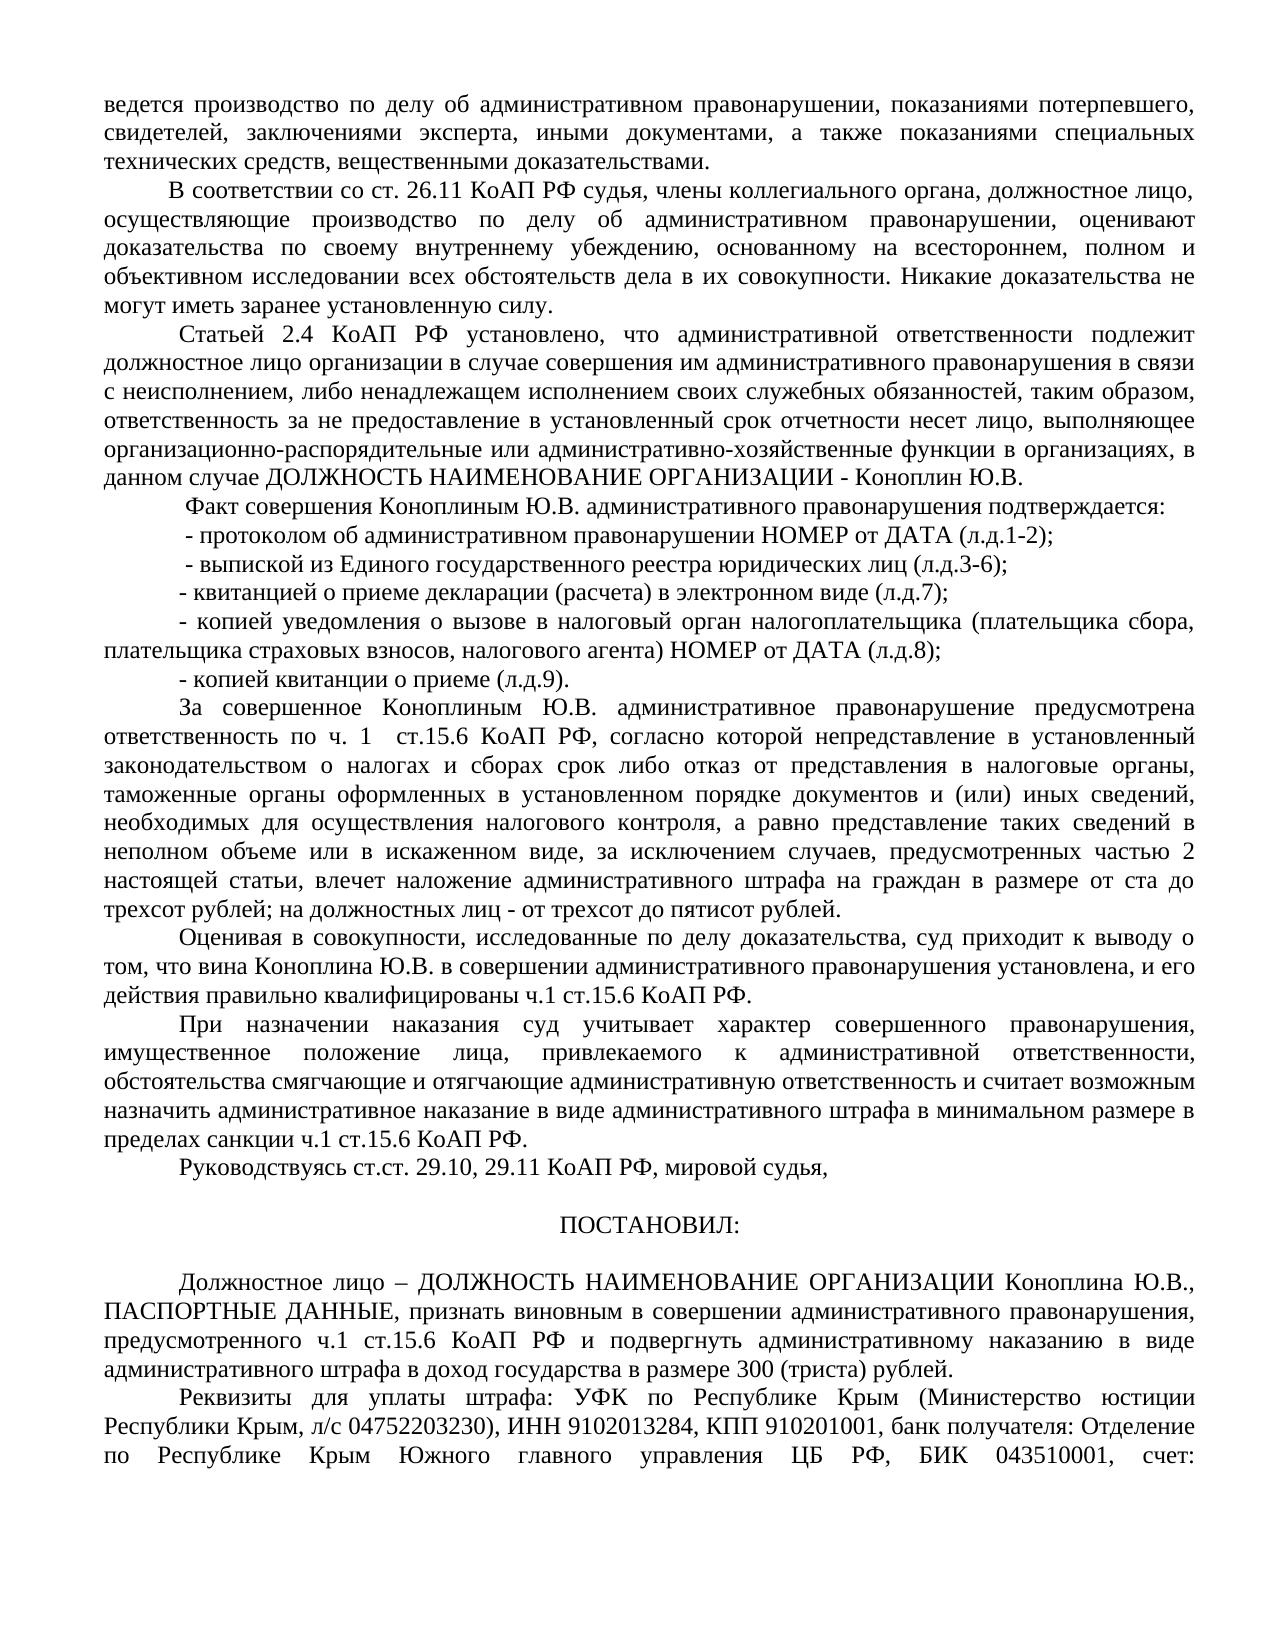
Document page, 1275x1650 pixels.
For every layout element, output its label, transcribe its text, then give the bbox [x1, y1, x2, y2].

text - протоколом об административном правонарушении НОМЕР от ДАТА (л.д.1-2); [103, 520, 1196, 549]
text ПОСТАНОВИЛ: [103, 1210, 1196, 1239]
text В соответствии со ст. 26.11 КоАП РФ судья, члены коллегиального органа, должностное лицо, осуществляющие производство по делу об административном правонарушении, оценивают доказательства по своему внутреннему убеждению, основанному на всестороннем, полном и объективном исследовании всех обстоятельств дела в их совокупности. Никакие доказательства не могут иметь заранее установленную силу. [103, 175, 1196, 319]
text Руководствуясь ст.ст. 29.10, 29.11 КоАП РФ, мировой судья, [103, 1152, 1196, 1181]
text Факт совершения Коноплиным Ю.В. административного правонарушения подтверждается: [103, 491, 1196, 520]
text Статьей 2.4 КоАП РФ установлено, что административной ответственности подлежит должностное лицо организации в случае совершения им административного правонарушения в связи с неисполнением, либо ненадлежащем исполнением своих служебных обязанностей, таким образом, ответственность за не предоставление в установленный срок отчетности несет лицо, выполняющее организационно-распорядительные или административно-хозяйственные функции в организациях, в данном случае ДОЛЖНОСТЬ НАИМЕНОВАНИЕ ОРГАНИЗАЦИИ - Коноплин Ю.В. [103, 319, 1196, 491]
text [103, 89, 1196, 175]
text Должностное лицо – ДОЛЖНОСТЬ НАИМЕНОВАНИЕ ОРГАНИЗАЦИИ Коноплина Ю.В., ПАСПОРТНЫЕ ДАННЫЕ, признать виновным в совершении административного правонарушения, предусмотренного ч.1 ст.15.6 КоАП РФ и подвергнуть административному наказанию в виде административного штрафа в доход государства в размере 300 (триста) рублей. [103, 1267, 1196, 1382]
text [103, 1382, 1196, 1469]
text За совершенное Коноплиным Ю.В. административное правонарушение предусмотрена ответственность по ч. 1 ст.15.6 КоАП РФ, согласно которой непредставление в установленный законодательством о налогах и сборах срок либо отказ от представления в налоговые органы, таможенные органы оформленных в установленном порядке документов и (или) иных сведений, необходимых для осуществления налогового контроля, а равно представление таких сведений в неполном объеме или в искаженном виде, за исключением случаев, предусмотренных частью 2 настоящей статьи, влечет наложение административного штрафа на граждан в размере от ста до трехсот рублей; на должностных лиц - от трехсот до пятисот рублей. [103, 692, 1196, 922]
text При назначении наказания суд учитывает характер совершенного правонарушения, имущественное положение лица, привлекаемого к административной ответственности, обстоятельства смягчающие и отягчающие административную ответственность и считает возможным назначить административное наказание в виде административного штрафа в минимальном размере в пределах санкции ч.1 ст.15.6 КоАП РФ. [103, 1009, 1196, 1152]
text - выпиской из Единого государственного реестра юридических лиц (л.д.3-6); [103, 549, 1196, 577]
text Оценивая в совокупности, исследованные по делу доказательства, суд приходит к выводу о том, что вина Коноплина Ю.В. в совершении административного правонарушения установлена, и его действия правильно квалифицированы ч.1 ст.15.6 КоАП РФ. [103, 922, 1196, 1009]
text - копией уведомления о вызове в налоговый орган налогоплательщика (плательщика сбора, плательщика страховых взносов, налогового агента) НОМЕР от ДАТА (л.д.8); [103, 606, 1196, 664]
text - копией квитанции о приеме (л.д.9). [103, 664, 1196, 692]
text - квитанцией о приеме декларации (расчета) в электронном виде (л.д.7); [103, 577, 1196, 606]
